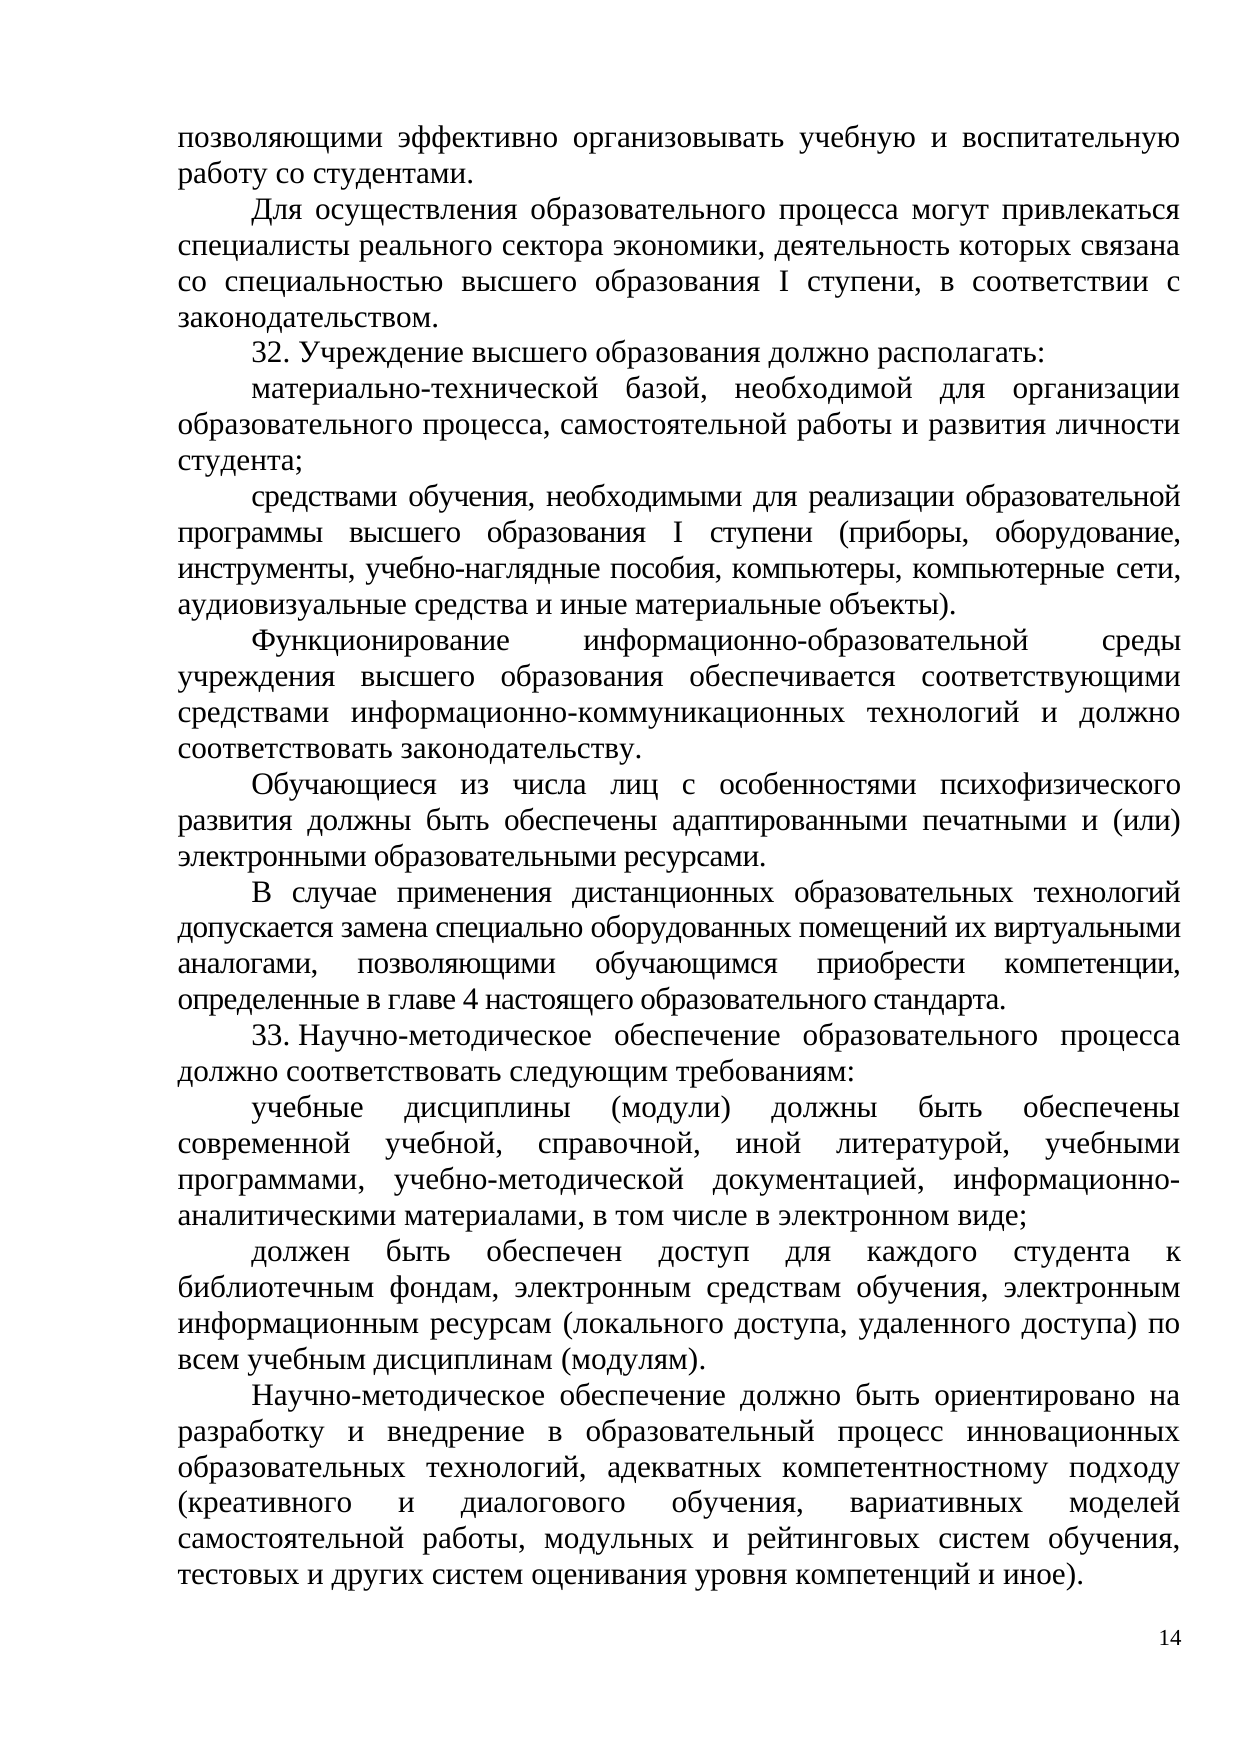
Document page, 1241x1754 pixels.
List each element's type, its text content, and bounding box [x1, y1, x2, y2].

text В случае применения дистанционных образовательных технологий допускается замена специально оборудованных помещений их виртуальными аналогами, позволяющими обучающимся приобрести компетенции, определенные в главе 4 настоящего образовательного стандарта. [177, 873, 1181, 1017]
text средствами обучения, необходимыми для реализации образовательной программы высшего образования I ступени (приборы, оборудование, инструменты, учебно-наглядные пособия, компьютеры, компьютерные сети, аудиовизуальные средства и иные материальные объекты). [177, 477, 1181, 621]
text 32. Учреждение высшего образования должно располагать: [177, 334, 1181, 370]
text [177, 118, 1181, 190]
text Научно-методическое обеспечение должно быть ориентировано на разработку и внедрение в образовательный процесс инновационных образовательных технологий, адекватных компетентностному подходу (креативного и диалогового обучения, вариативных моделей самостоятельной работы, модульных и рейтинговых систем обучения, тестовых и других систем оценивания уровня компетенций и иное). [177, 1376, 1181, 1592]
text Обучающиеся из числа лиц с особенностями психофизического развития должны быть обеспечены адаптированными печатными и (или) электронными образовательными ресурсами. [177, 765, 1181, 873]
text материально-технической базой, необходимой для организации образовательного процесса, самостоятельной работы и развития личности студента; [177, 370, 1181, 477]
text должен быть обеспечен доступ для каждого студента к библиотечным фондам, электронным средствам обучения, электронным информационным ресурсам (локального доступа, удаленного доступа) по всем учебным дисциплинам (модулям). [177, 1232, 1181, 1376]
text 33. Научно-методическое обеспечение образовательного процесса должно соответствовать следующим требованиям: [177, 1017, 1181, 1088]
text Функционирование информационно-образовательной среды учреждения высшего образования обеспечивается соответствующими средствами информационно-коммуникационных технологий и должно соответствовать законодательству. [177, 621, 1181, 765]
text Для осуществления образовательного процесса могут привлекаться специалисты реального сектора экономики, деятельность которых связана со специальностью высшего образования I ступени, в соответствии с законодательством. [177, 190, 1181, 334]
text учебные дисциплины (модули) должны быть обеспечены современной учебной, справочной, иной литературой, учебными программами, учебно-методической документацией, информационно-аналитическими материалами, в том числе в электронном виде; [177, 1088, 1181, 1232]
